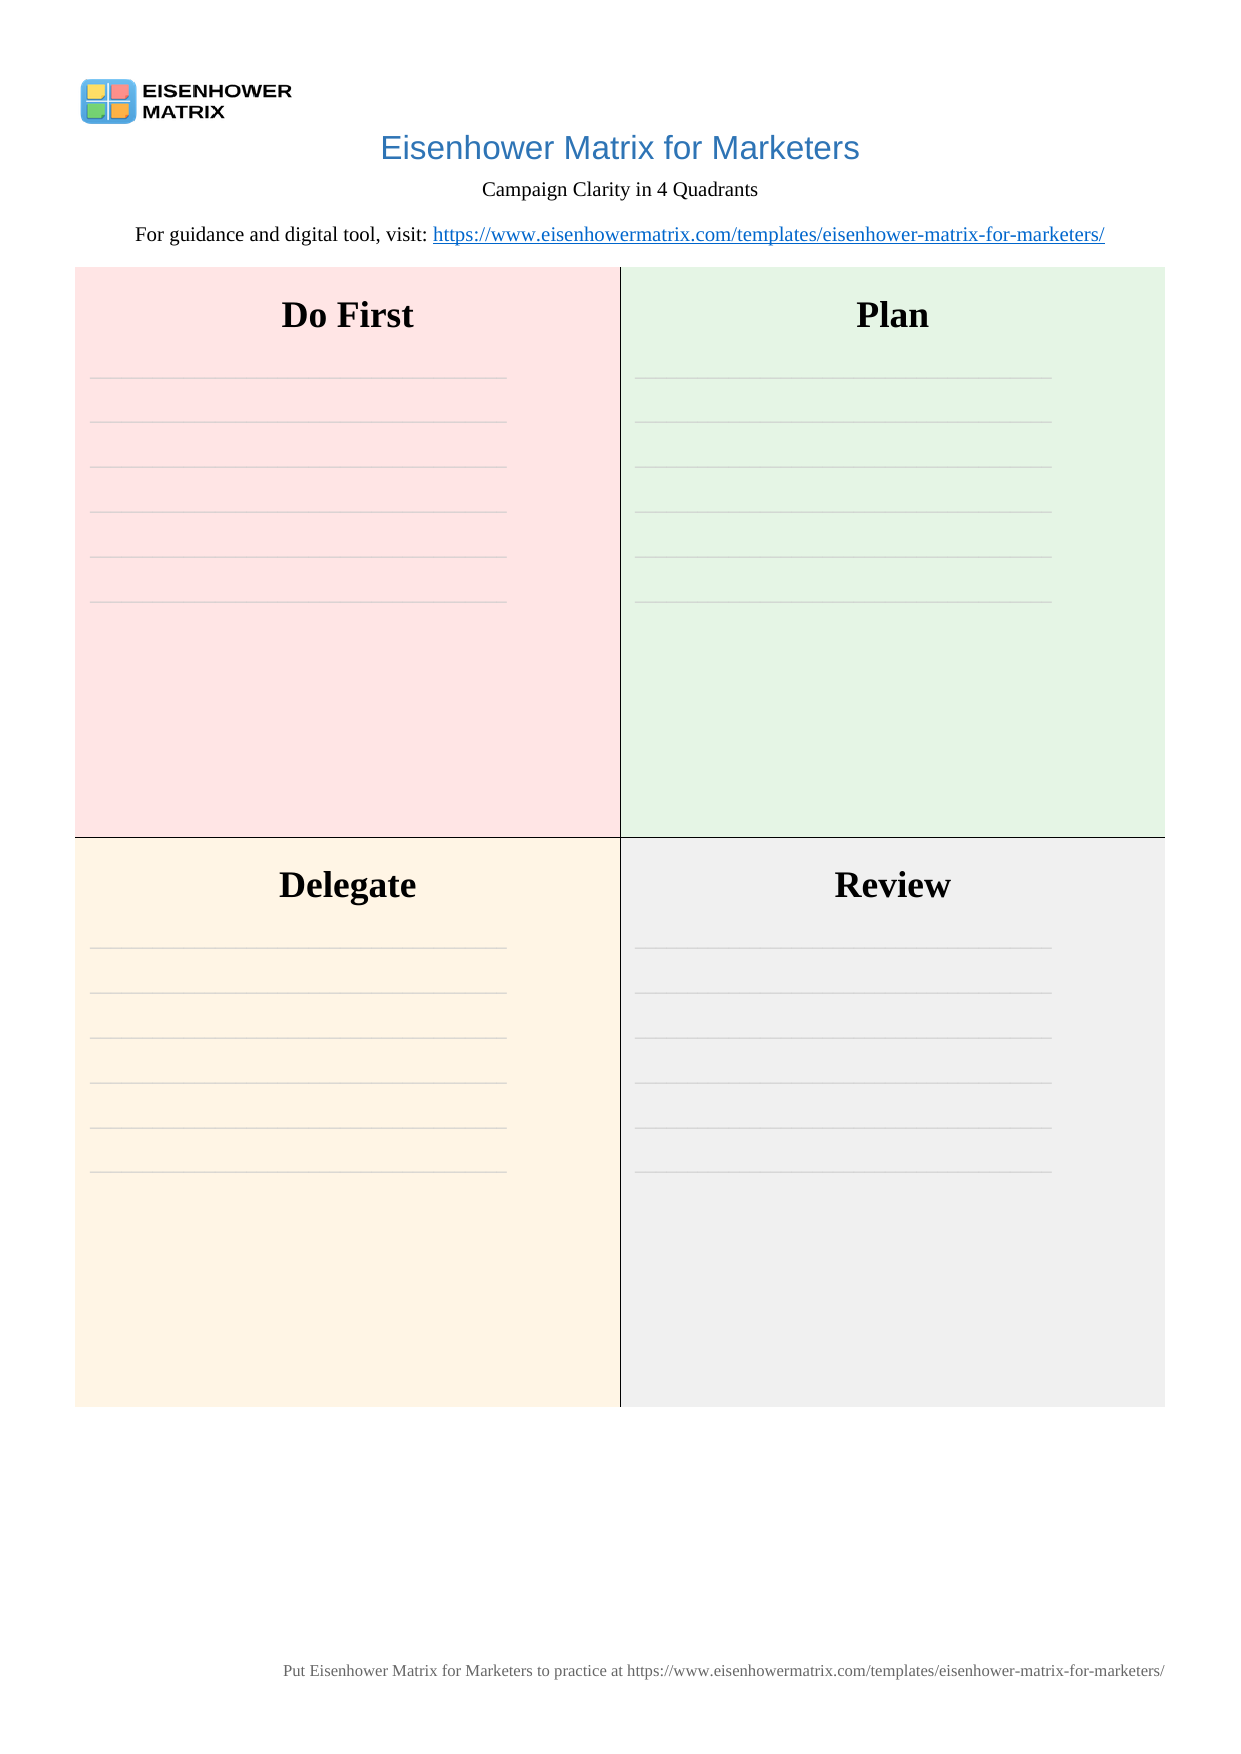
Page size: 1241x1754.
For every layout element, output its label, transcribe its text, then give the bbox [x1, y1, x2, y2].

text For guidance and digital tool, visit: https://www.eisenhowermatrix.com/templates/eisenhower-matrix-for-marketers/ [75, 222, 1165, 246]
table_header Do First ________________________________________ ________________________________________ ________________________________________ ________________________________________ ________________________________________ ________________________________________ [75, 267, 620, 837]
picture [75, 73, 294, 129]
table_cell Delegate ________________________________________ ________________________________________ ________________________________________ ________________________________________ ________________________________________ ________________________________________ [75, 838, 620, 1407]
table_cell Review ________________________________________ ________________________________________ ________________________________________ ________________________________________ ________________________________________ ________________________________________ [621, 838, 1165, 1407]
table_header Plan ________________________________________ ________________________________________ ________________________________________ ________________________________________ ________________________________________ ________________________________________ [621, 267, 1165, 837]
text Campaign Clarity in 4 Quadrants [75, 177, 1165, 201]
subtitle Eisenhower Matrix for Marketers [75, 128, 1165, 167]
